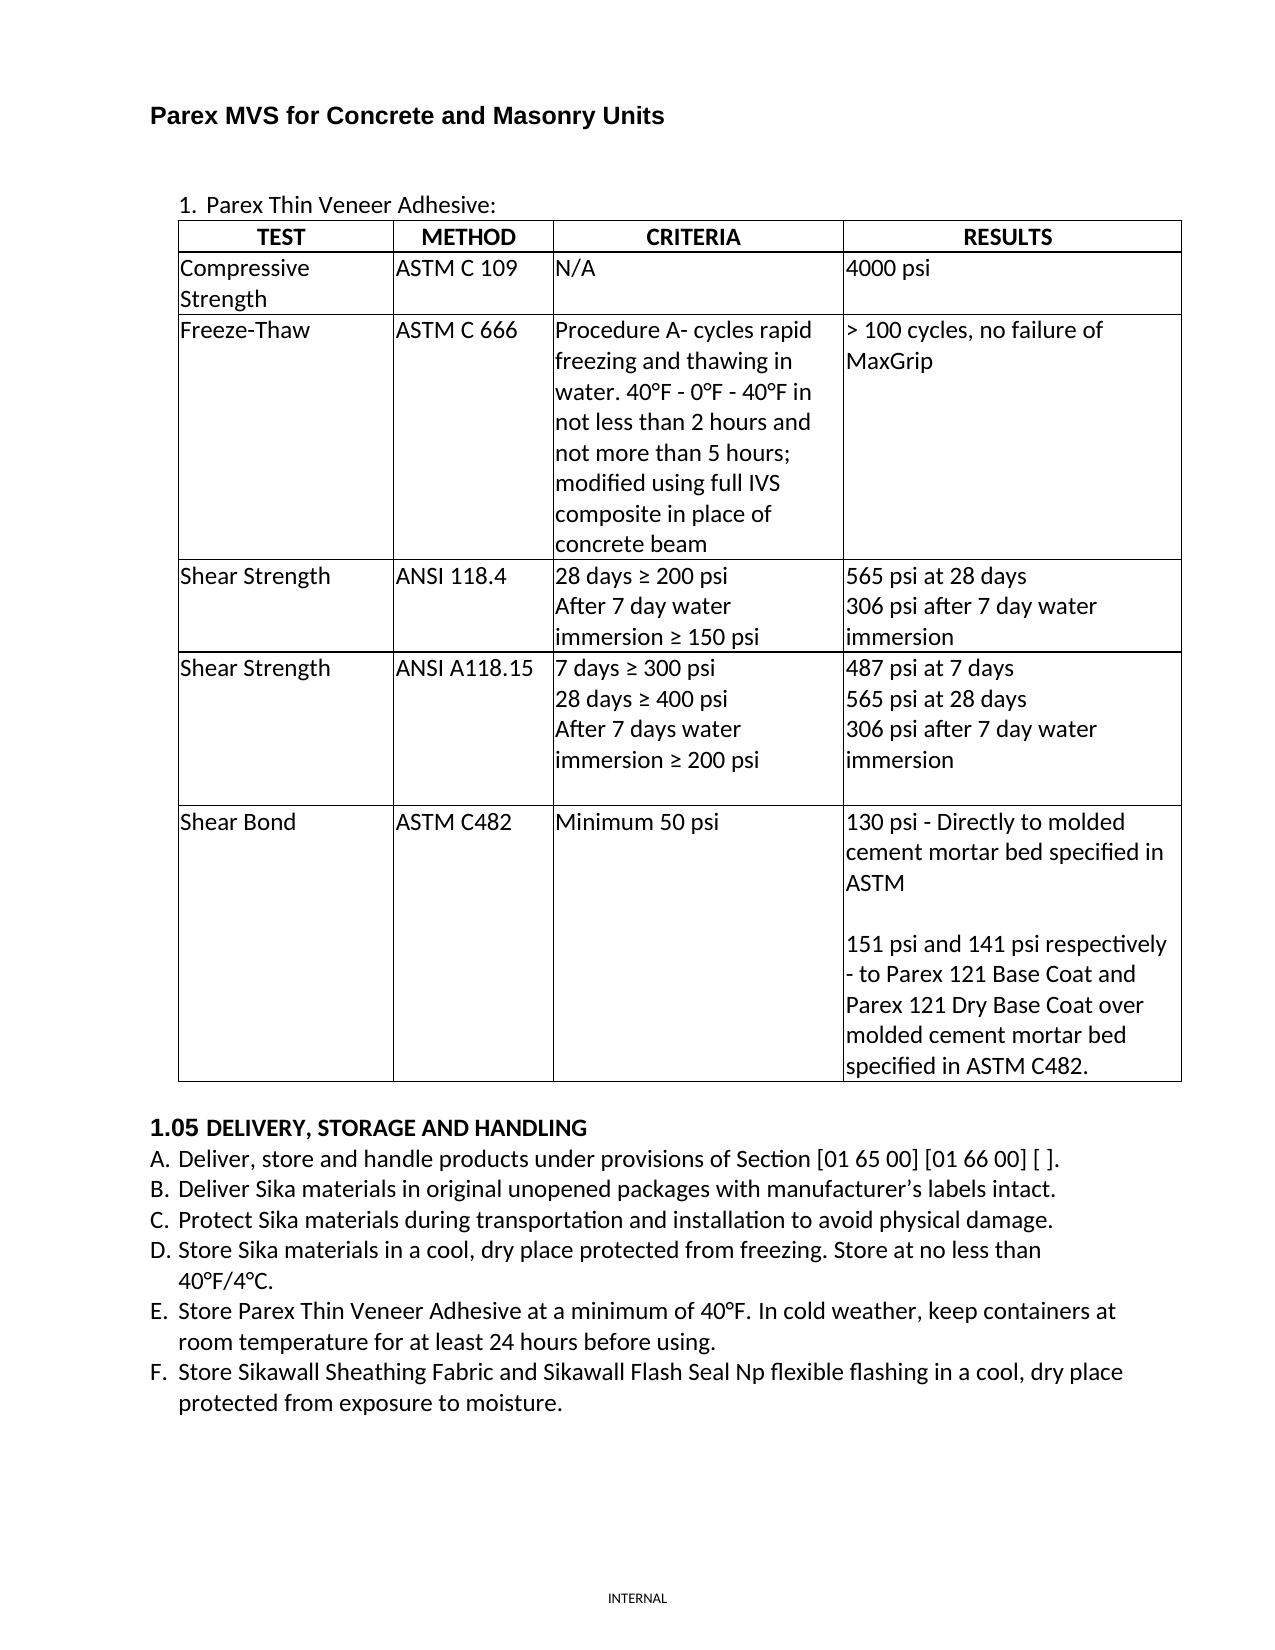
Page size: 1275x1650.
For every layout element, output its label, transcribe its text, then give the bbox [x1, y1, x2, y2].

table_header RESULTS [844, 221, 1181, 251]
list Parex Thin Veneer Adhesive: [178, 189, 1125, 220]
table_cell N/A [554, 253, 843, 313]
table_cell Freeze-Thaw [179, 315, 393, 559]
table_cell ANSI 118.4 [394, 560, 553, 651]
list Store Sikawall Sheathing Fabric and Sikawall Flash Seal Np flexible flashing in a cool, dry place protected from exposure to moisture. [150, 1356, 1125, 1417]
list Deliver, store and handle products under provisions of Section [01 65 00] [01 66 00] [ ]. [150, 1143, 1125, 1173]
table_cell Minimum 50 psi [554, 806, 843, 1081]
list Store Parex Thin Veneer Adhesive at a minimum of 40°F. In cold weather, keep containers at room temperature for at least 24 hours before using. [150, 1295, 1125, 1356]
table_cell ASTM C 109 [394, 253, 553, 313]
table_cell 487 psi at 7 days 565 psi at 28 days 306 psi after 7 day water immersion [844, 653, 1181, 805]
table_cell 130 psi - Directly to molded cement mortar bed specified in ASTM 151 psi and 141 psi respectively - to Parex 121 Base Coat and Parex 121 Dry Base Coat over molded cement mortar bed specified in ASTM C482. [844, 806, 1181, 1081]
table_cell Shear Strength [179, 560, 393, 651]
table_cell 28 days ≥ 200 psi After 7 day water immersion ≥ 150 psi [554, 560, 843, 651]
table_cell ANSI A118.15 [394, 653, 553, 805]
list Protect Sika materials during transportation and installation to avoid physical damage. [150, 1204, 1125, 1234]
table_header METHOD [394, 221, 553, 251]
table_cell ASTM C482 [394, 806, 553, 1081]
table_header CRITERIA [554, 221, 843, 251]
table_cell Procedure A- cycles rapid freezing and thawing in water. 40°F - 0°F - 40°F in not less than 2 hours and not more than 5 hours; modified using full IVS composite in place of concrete beam [554, 315, 843, 559]
table_cell ASTM C 666 [394, 315, 553, 559]
table_cell 4000 psi [844, 253, 1181, 313]
table_cell Shear Strength [179, 653, 393, 805]
list Store Sika materials in a cool, dry place protected from freezing. Store at no less than 40°F/4°C. [150, 1234, 1125, 1295]
table_cell Shear Bond [179, 806, 393, 1081]
table_header TEST [179, 221, 393, 251]
table_cell 565 psi at 28 days 306 psi after 7 day water immersion [844, 560, 1181, 651]
table_cell 7 days ≥ 300 psi 28 days ≥ 400 psi After 7 days water immersion ≥ 200 psi [554, 653, 843, 805]
table_cell Compressive Strength [179, 253, 393, 313]
list DELIVERY, STORAGE AND HANDLING [150, 1112, 1125, 1143]
table_cell > 100 cycles, no failure of MaxGrip [844, 315, 1181, 559]
list Deliver Sika materials in original unopened packages with manufacturer’s labels intact. [150, 1173, 1125, 1204]
